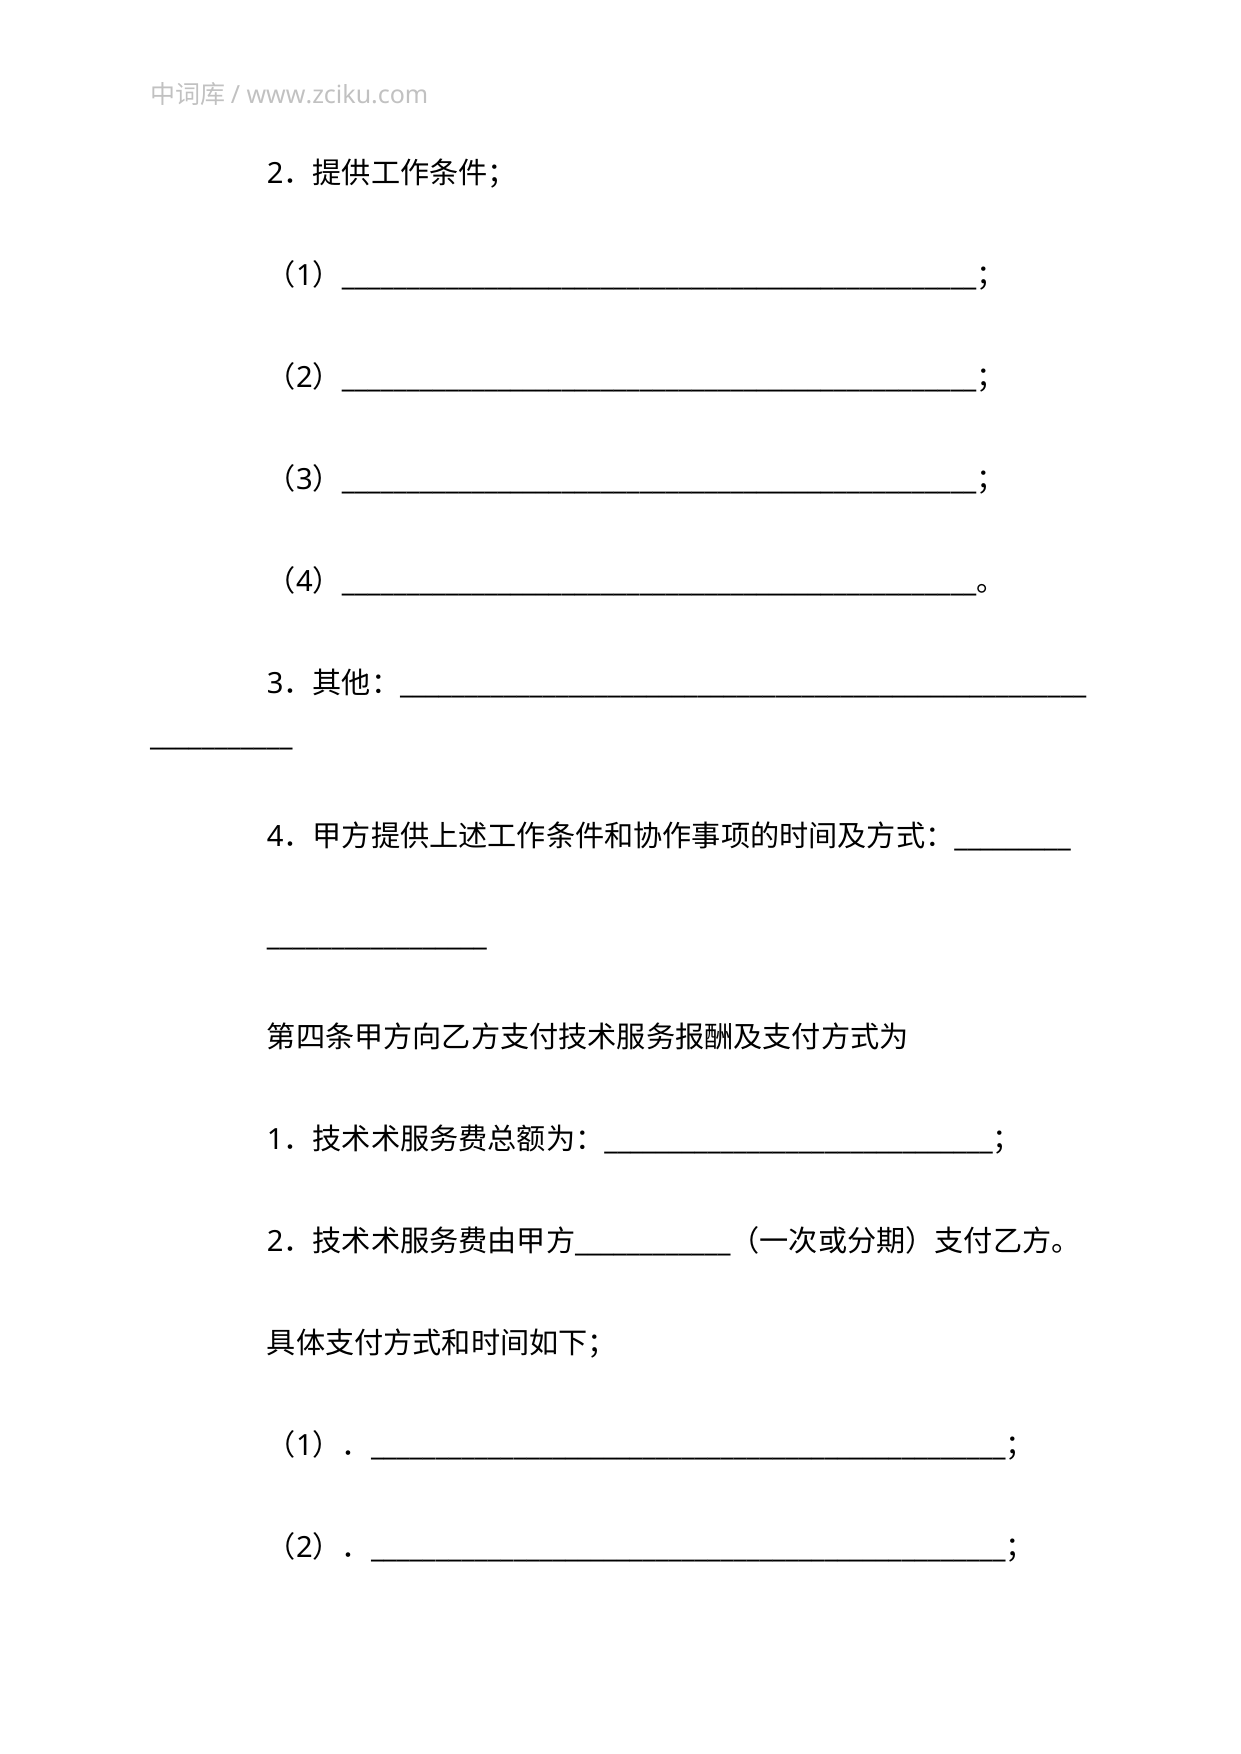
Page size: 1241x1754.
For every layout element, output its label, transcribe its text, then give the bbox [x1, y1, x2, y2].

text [150, 354, 1090, 396]
text 具体支付方式和时间如下； [150, 1319, 1090, 1362]
text 4．甲方提供上述工作条件和协作事项的时间及方式：_________ [150, 813, 1090, 855]
text _________________ [150, 914, 1090, 954]
text 2．提供工作条件； [150, 150, 1090, 192]
text （1）．_________________________________________________； [150, 1421, 1090, 1464]
text （1）_________________________________________________； [150, 252, 1090, 294]
text 3．其他：________________________________________________________________ [150, 660, 1090, 754]
text 2．技术术服务费由甲方____________（一次或分期）支付乙方。 [150, 1218, 1090, 1260]
text （2）．_________________________________________________； [150, 1523, 1090, 1566]
text 第四条甲方向乙方支付技术服务报酬及支付方式为 [150, 1014, 1090, 1056]
text 1．技术术服务费总额为：______________________________； [150, 1116, 1090, 1158]
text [150, 456, 1090, 498]
text （4）_________________________________________________。 [150, 558, 1090, 600]
